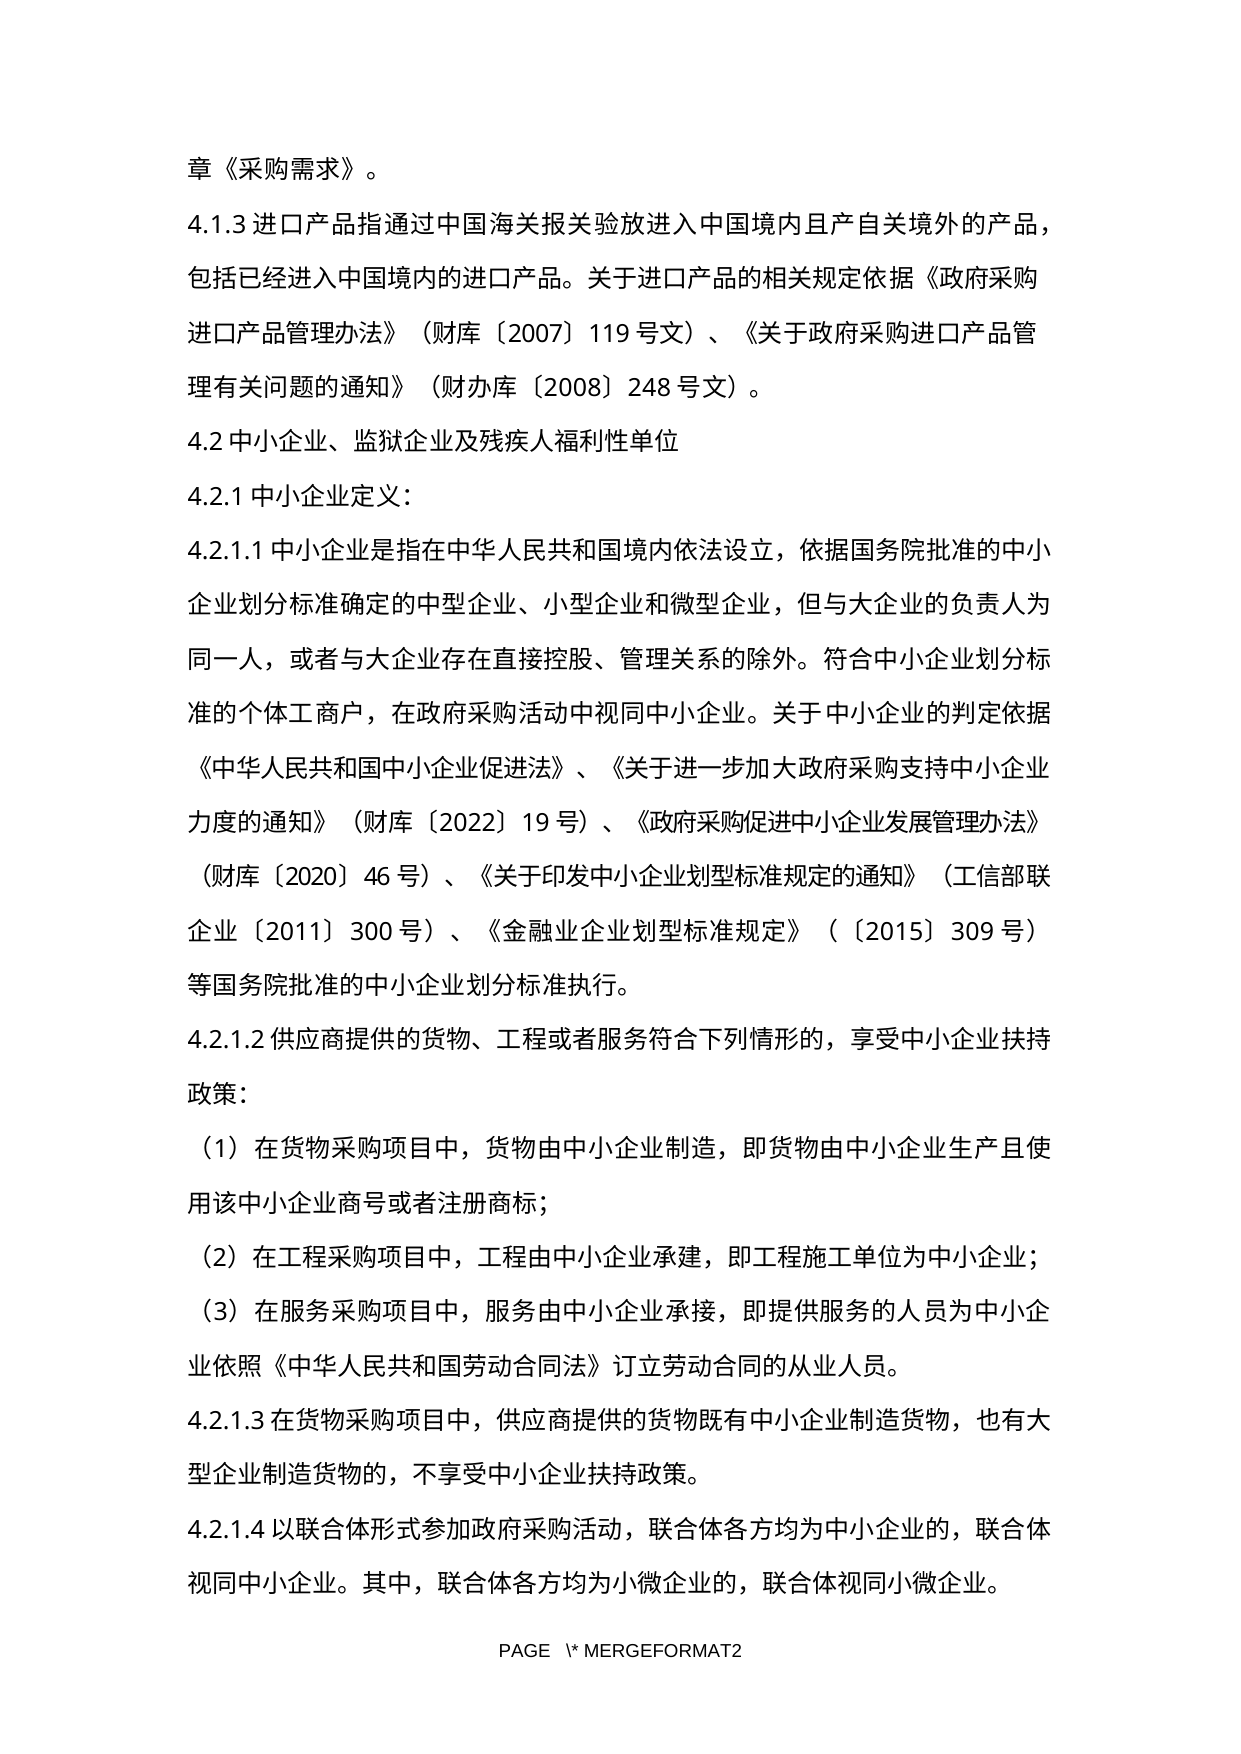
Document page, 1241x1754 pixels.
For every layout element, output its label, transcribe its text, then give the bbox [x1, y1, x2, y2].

text 4.2.1.1中小企业是指在中华人民共和国境内依法设立，依据国务院批准的中小企业划分标准确定的中型企业、小型企业和微型企业，但与大企业的负责人为同一人，或者与大企业存在直接控股、管理关系的除外。符合中小企业划分标准的个体工商户，在政府采购活动中视同中小企业。关于中小企业的判定依据《中华人民共和国中小企业促进法》、《关于进一步加大政府采购支持中小企业力度的通知》（财库〔2022〕19号）、《政府采购促进中小企业发展管理办法》（财库〔2020〕46号）、《关于印发中小企业划型标准规定的通知》（工信部联企业〔2011〕300号）、《金融业企业划型标准规定》（〔2015〕309号）等国务院批准的中小企业划分标准执行。 [187, 531, 1051, 1002]
text 4.1.3进口产品指通过中国海关报关验放进入中国境内且产自关境外的产品，包括已经进入中国境内的进口产品。关于进口产品的相关规定依据《政府采购进口产品管理办法》（财库〔2007〕119号文）、《关于政府采购进口产品管理有关问题的通知》（财办库〔2008〕248号文）。 [187, 204, 1039, 404]
text 4.2.1中小企业定义： [187, 476, 1053, 512]
text 4.2中小企业、监狱企业及残疾人福利性单位 [187, 422, 1053, 458]
text 4.2.1.4以联合体形式参加政府采购活动，联合体各方均为中小企业的，联合体视同中小企业。其中，联合体各方均为小微企业的，联合体视同小微企业。 [187, 1509, 1051, 1600]
text 4.2.1.3在货物采购项目中，供应商提供的货物既有中小企业制造货物，也有大型企业制造货物的，不享受中小企业扶持政策。 [187, 1401, 1052, 1491]
text （1）在货物采购项目中，货物由中小企业制造，即货物由中小企业生产且使用该中小企业商号或者注册商标； [187, 1129, 1051, 1219]
text 4.2.1.2供应商提供的货物、工程或者服务符合下列情形的，享受中小企业扶持政策： [187, 1020, 1051, 1111]
text （2）在工程采购项目中，工程由中小企业承建，即工程施工单位为中小企业； [187, 1237, 1051, 1274]
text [187, 150, 1039, 186]
text （3）在服务采购项目中，服务由中小企业承接，即提供服务的人员为中小企业依照《中华人民共和国劳动合同法》订立劳动合同的从业人员。 [187, 1292, 1051, 1382]
